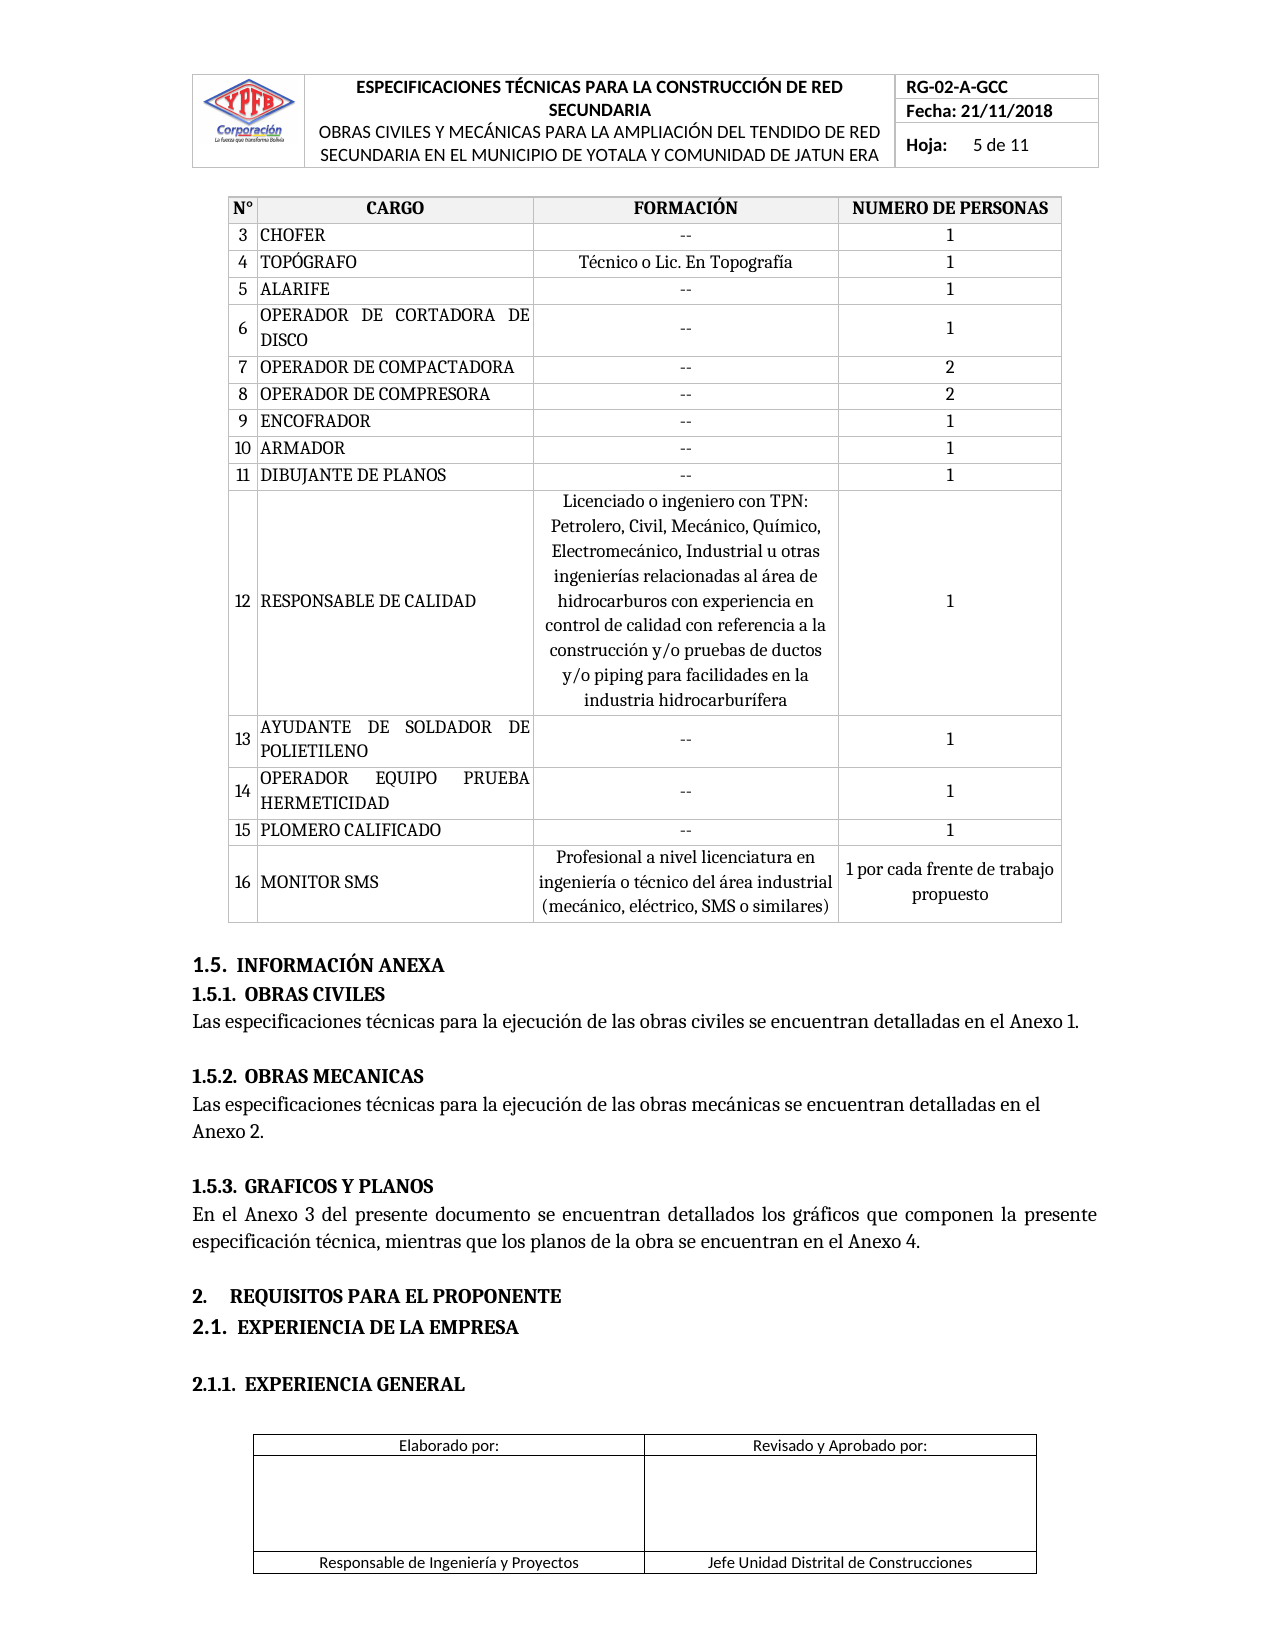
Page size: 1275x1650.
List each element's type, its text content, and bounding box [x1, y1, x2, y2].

table_cell OPERADOR EQUIPO PRUEBA HERMETICIDAD [258, 768, 533, 818]
table_cell 10 [229, 437, 257, 463]
table_cell 1 [839, 768, 1061, 818]
table_cell 1 [839, 464, 1061, 490]
list GRAFICOS Y PLANOS [192, 1175, 1098, 1199]
table_cell 1 [839, 251, 1061, 277]
table_cell 1 [839, 491, 1061, 715]
table_cell 2 [839, 384, 1061, 409]
table_cell PLOMERO CALIFICADO [258, 820, 533, 845]
list OBRAS MECANICAS [192, 1065, 1098, 1089]
table_cell 1 [839, 410, 1061, 436]
table_cell 11 [229, 464, 257, 490]
table_cell OPERADOR DE CORTADORA DE DISCO [258, 305, 533, 356]
table_cell -- [534, 357, 838, 382]
table_cell ALARIFE [258, 278, 533, 304]
table_cell 1 [839, 820, 1061, 845]
table_cell -- [534, 305, 838, 356]
table_cell -- [534, 384, 838, 409]
table_cell 1 [839, 305, 1061, 356]
table_cell 6 [229, 305, 257, 356]
table_cell -- [534, 224, 838, 250]
table_cell 1 [839, 278, 1061, 304]
table_cell 1 por cada frente de trabajo propuesto [839, 846, 1061, 922]
table_cell -- [534, 410, 838, 436]
list OBRAS CIVILES [192, 982, 1098, 1006]
table_cell 15 [229, 820, 257, 845]
table_header CARGO [258, 198, 533, 223]
table_cell 8 [229, 384, 257, 409]
table_cell TOPÓGRAFO [258, 251, 533, 277]
table_cell OPERADOR DE COMPRESORA [258, 384, 533, 409]
table_cell 1 [839, 224, 1061, 250]
table_cell MONITOR SMS [258, 846, 533, 922]
table_cell -- [534, 464, 838, 490]
table_cell 3 [229, 224, 257, 250]
table_cell CHOFER [258, 224, 533, 250]
table_header FORMACIÓN [534, 198, 838, 223]
list Las especificaciones técnicas para la ejecución de las obras mecánicas se encuentran detalladas en el Anexo 2. [192, 1092, 1098, 1144]
table_cell AYUDANTE DE SOLDADOR DE POLIETILENO [258, 716, 533, 767]
table_cell ENCOFRADOR [258, 410, 533, 436]
list EXPERIENCIA GENERAL [192, 1372, 1098, 1396]
table_cell 2 [839, 357, 1061, 382]
table_cell -- [534, 437, 838, 463]
table_cell RESPONSABLE DE CALIDAD [258, 491, 533, 715]
list EXPERIENCIA DE LA EMPRESA [192, 1312, 1098, 1341]
table_cell Licenciado o ingeniero con TPN: Petrolero, Civil, Mecánico, Químico, Electromecánico, Industrial u otras ingenierías relacionadas al área de hidrocarburos con experiencia en control de calidad con referencia a la construcción y/o pruebas de ductos y/o piping para facilidades en la industria hidrocarburífera [534, 491, 838, 715]
text En el Anexo 3 del presente documento se encuentran detallados los gráficos que componen la presente especificación técnica, mientras que los planos de la obra se encuentran en el Anexo 4. [192, 1202, 1098, 1254]
table_cell -- [534, 820, 838, 845]
table_cell 16 [229, 846, 257, 922]
table_cell 12 [229, 491, 257, 715]
table_cell 1 [839, 716, 1061, 767]
table_cell -- [534, 278, 838, 304]
table_header N° [229, 198, 257, 223]
table_cell ARMADOR [258, 437, 533, 463]
picture [198, 76, 299, 144]
table_cell Profesional a nivel licenciatura en ingeniería o técnico del área industrial (mecánico, eléctrico, SMS o similares) [534, 846, 838, 922]
table_cell Técnico o Lic. En Topografía [534, 251, 838, 277]
table_cell 14 [229, 768, 257, 818]
table_cell 13 [229, 716, 257, 767]
table_cell -- [534, 768, 838, 818]
table_cell 4 [229, 251, 257, 277]
table_cell OPERADOR DE COMPACTADORA [258, 357, 533, 382]
table_cell -- [534, 716, 838, 767]
table_cell 7 [229, 357, 257, 382]
list REQUISITOS PARA EL PROPONENTE [192, 1285, 1098, 1309]
table_cell DIBUJANTE DE PLANOS [258, 464, 533, 490]
list Las especificaciones técnicas para la ejecución de las obras civiles se encuentran detalladas en el Anexo 1. [192, 1010, 1098, 1034]
table_cell 1 [839, 437, 1061, 463]
list INFORMACIÓN ANEXA [192, 950, 1098, 978]
table_cell 5 [229, 278, 257, 304]
table_cell 9 [229, 410, 257, 436]
table_header NUMERO DE PERSONAS [839, 198, 1061, 223]
